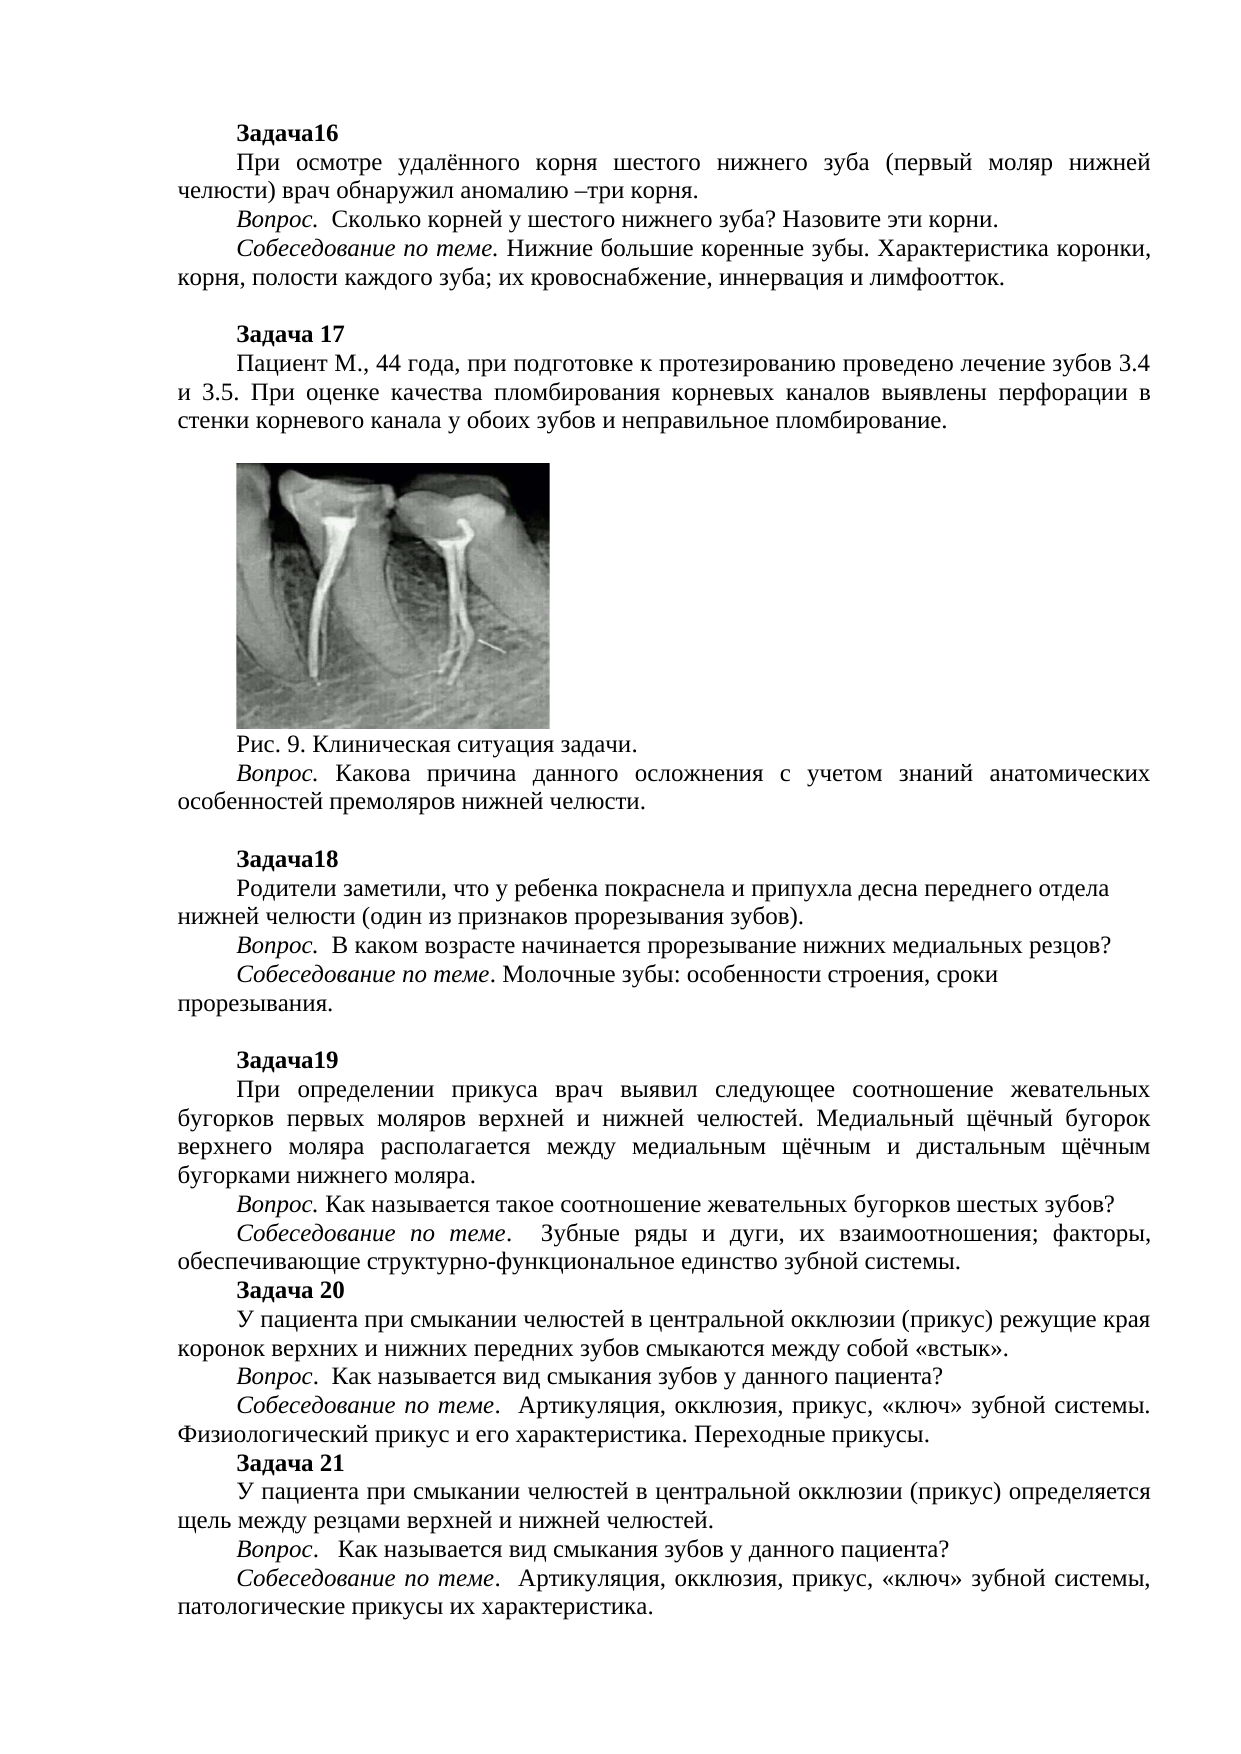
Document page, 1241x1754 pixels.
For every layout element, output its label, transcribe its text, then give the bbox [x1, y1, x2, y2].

text У пациента при смыкании челюстей в центральной окклюзии (прикус) режущие края коронок верхних и нижних передних зубов смыкаются между собой «встык». [177, 1304, 1152, 1361]
text При осмотре удалённого корня шестого нижнего зуба (первый моляр нижней челюсти) врач обнаружил аномалию –три корня. [177, 147, 1152, 204]
text Родители заметили, что у ребенка покраснела и припухла десна переднего отдела нижней челюсти (один из признаков прорезывания зубов). [177, 873, 1152, 930]
text Задача 17 [177, 319, 1152, 348]
text Собеседование по теме. Зубные ряды и дуги, их взаимоотношения; факторы, обеспечивающие структурно-функциональное единство зубной системы. [177, 1218, 1152, 1275]
text Вопрос. Как называется вид смыкания зубов у данного пациента? [177, 1361, 1152, 1390]
text Пациент М., 44 года, при подготовке к протезированию проведено лечение зубов 3.4 и 3.5. При оценке качества пломбирования корневых каналов выявлены перфорации в стенки корневого канала у обоих зубов и неправильное пломбирование. [177, 348, 1152, 434]
text Задача16 [177, 118, 1152, 147]
text Вопрос. Сколько корней у шестого нижнего зуба? Назовите эти корни. [177, 204, 1152, 233]
picture [236, 463, 550, 729]
text При определении прикуса врач выявил следующее соотношение жевательных бугорков первых моляров верхней и нижней челюстей. Медиальный щёчный бугорок верхнего моляра располагается между медиальным щёчным и дистальным щёчным бугорками нижнего моляра. [177, 1074, 1152, 1189]
text Задача19 [177, 1045, 1152, 1074]
text Задача18 [177, 844, 1152, 873]
text Собеседование по теме. Нижние большие коренные зубы. Характеристика коронки, корня, полости каждого зуба; их кровоснабжение, иннервация и лимфоотток. [177, 233, 1152, 291]
text Собеседование по теме. Артикуляция, окклюзия, прикус, «ключ» зубной системы, патологические прикусы их характеристика. [177, 1563, 1152, 1620]
text Вопрос. Как называется такое соотношение жевательных бугорков шестых зубов? [177, 1189, 1152, 1218]
text Вопрос. Какова причина данного осложнения с учетом знаний анатомических особенностей премоляров нижней челюсти. [177, 758, 1152, 815]
text Собеседование по теме. Артикуляция, окклюзия, прикус, «ключ» зубной системы. Физиологический прикус и его характеристика. Переходные прикусы. [177, 1390, 1152, 1448]
text Собеседование по теме. Молочные зубы: особенности строения, сроки прорезывания. [177, 959, 1152, 1016]
text Задача 20 [177, 1275, 1152, 1304]
text Рис. 9. Клиническая ситуация задачи. [177, 729, 1152, 758]
text Вопрос. Как называется вид смыкания зубов у данного пациента? [177, 1534, 1152, 1563]
text Вопрос. В каком возрасте начинается прорезывание нижних медиальных резцов? [177, 930, 1152, 959]
text Задача 21 [177, 1448, 1152, 1476]
text У пациента при смыкании челюстей в центральной окклюзии (прикус) определяется щель между резцами верхней и нижней челюстей. [177, 1476, 1152, 1534]
